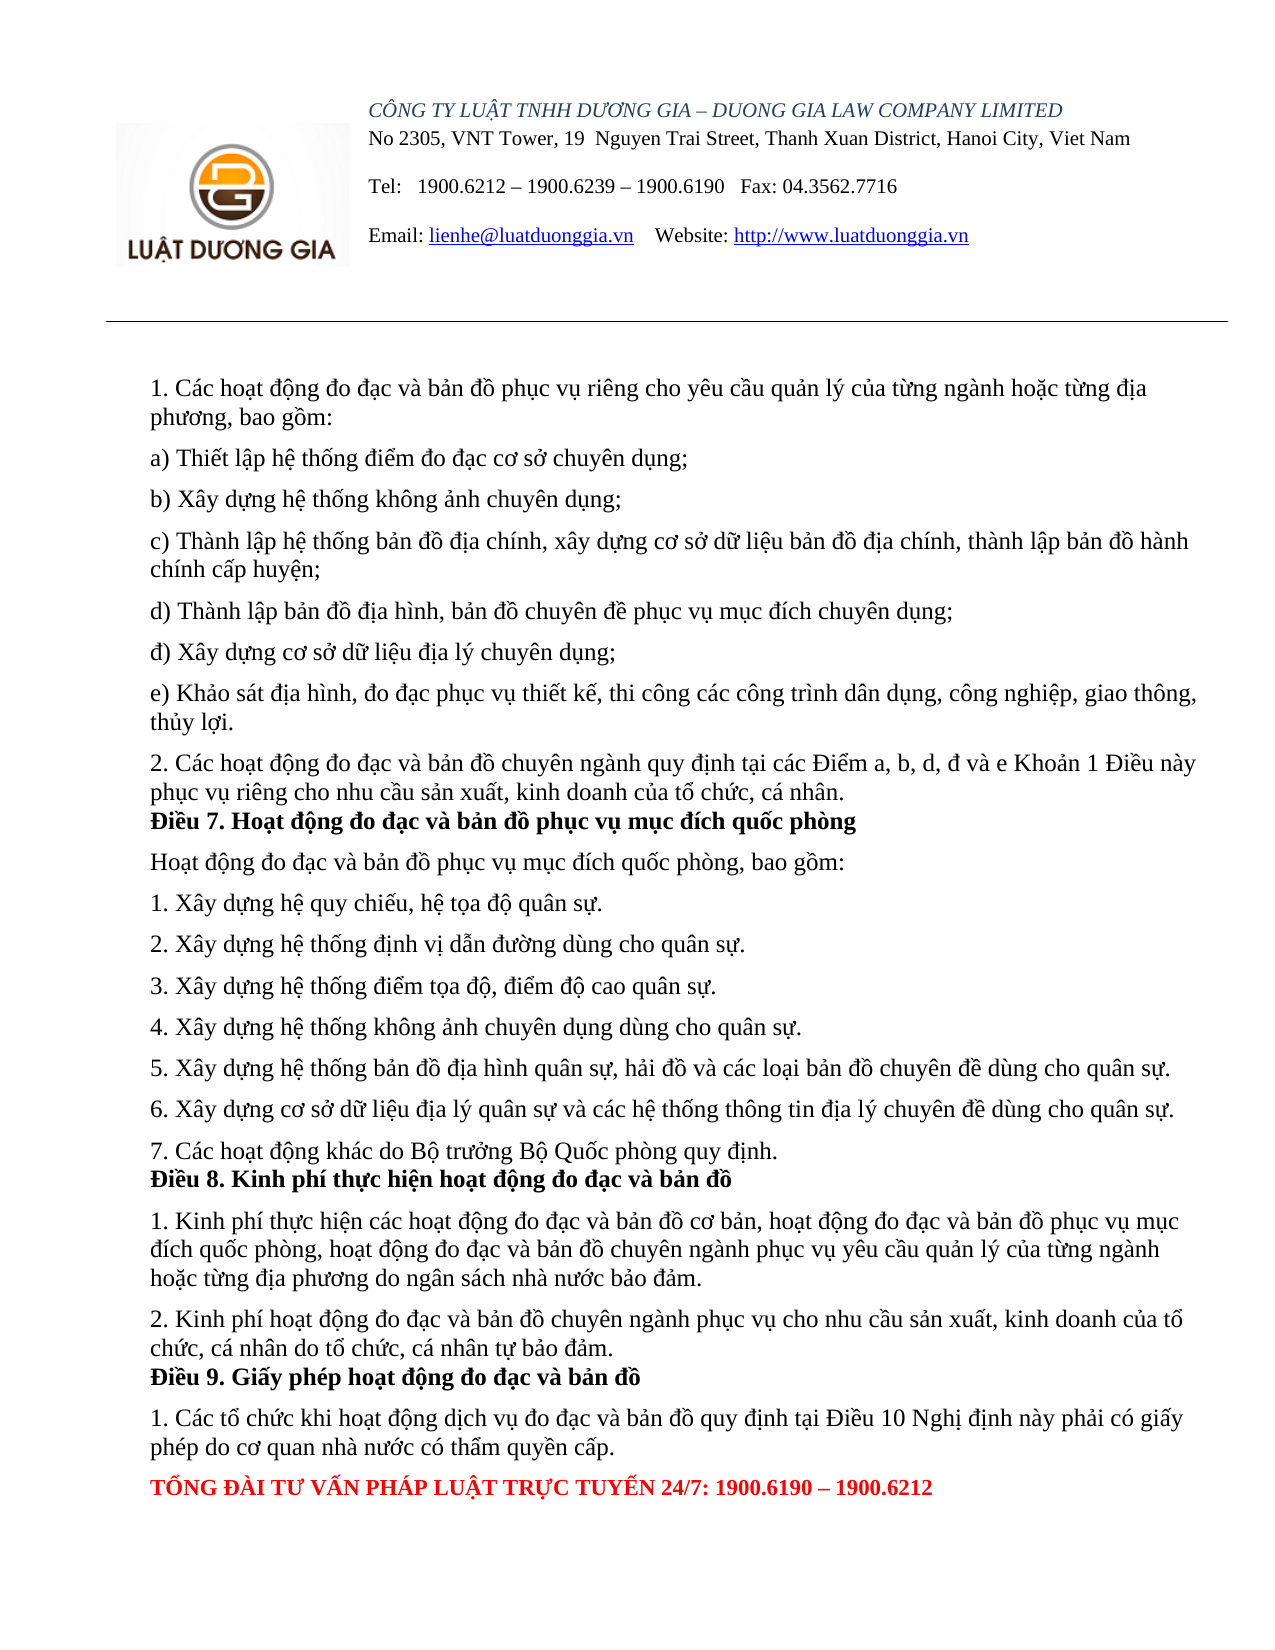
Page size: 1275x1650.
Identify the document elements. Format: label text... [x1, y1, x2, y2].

text 3. Xây dựng hệ thống điểm tọa độ, điểm độ cao quân sự. [150, 971, 1200, 999]
text a) Thiết lập hệ thống điểm đo đạc cơ sở chuyên dụng; [150, 443, 1200, 472]
text 2. Xây dựng hệ thống định vị dẫn đường dùng cho quân sự. [150, 929, 1200, 958]
text 7. Các hoạt động khác do Bộ trưởng Bộ Quốc phòng quy định. [150, 1136, 1200, 1164]
text Hoạt động đo đạc và bản đồ phục vụ mục đích quốc phòng, bao gồm: [150, 847, 1200, 876]
text 1. Kinh phí thực hiện các hoạt động đo đạc và bản đồ cơ bản, hoạt động đo đạc và bản đồ phục vụ mục đích quốc phòng, hoạt động đo đạc và bản đồ chuyên ngành phục vụ yêu cầu quản lý của từng ngành hoặc từng địa phương do ngân sách nhà nước bảo đảm. [150, 1206, 1200, 1292]
picture [116, 123, 350, 267]
text d) Thành lập bản đồ địa hình, bản đồ chuyên đề phục vụ mục đích chuyên dụng; [150, 596, 1200, 624]
text 2. Kinh phí hoạt động đo đạc và bản đồ chuyên ngành phục vụ cho nhu cầu sản xuất, kinh doanh của tổ chức, cá nhân do tổ chức, cá nhân tự bảo đảm. [150, 1304, 1200, 1362]
text 6. Xây dựng cơ sở dữ liệu địa lý quân sự và các hệ thống thông tin địa lý chuyên đề dùng cho quân sự. [150, 1094, 1200, 1123]
text Điều 7. Hoạt động đo đạc và bản đồ phục vụ mục đích quốc phòng [150, 806, 1200, 834]
text 1. Các tổ chức khi hoạt động dịch vụ đo đạc và bản đồ quy định tại Điều 10 Nghị định này phải có giấy phép do cơ quan nhà nước có thẩm quyền cấp. [150, 1403, 1200, 1461]
text Điều 9. Giấy phép hoạt động đo đạc và bản đồ [150, 1362, 1200, 1391]
text 1. Xây dựng hệ quy chiếu, hệ tọa độ quân sự. [150, 888, 1200, 917]
text e) Khảo sát địa hình, đo đạc phục vụ thiết kế, thi công các công trình dân dụng, công nghiệp, giao thông, thủy lợi. [150, 678, 1200, 736]
text c) Thành lập hệ thống bản đồ địa chính, xây dựng cơ sở dữ liệu bản đồ địa chính, thành lập bản đồ hành chính cấp huyện; [150, 526, 1200, 583]
text b) Xây dựng hệ thống không ảnh chuyên dụng; [150, 484, 1200, 513]
text Điều 8. Kinh phí thực hiện hoạt động đo đạc và bản đồ [150, 1164, 1200, 1193]
text 4. Xây dựng hệ thống không ảnh chuyên dụng dùng cho quân sự. [150, 1012, 1200, 1041]
text 5. Xây dựng hệ thống bản đồ địa hình quân sự, hải đồ và các loại bản đồ chuyên đề dùng cho quân sự. [150, 1053, 1200, 1082]
text 1. Các hoạt động đo đạc và bản đồ phục vụ riêng cho yêu cầu quản lý của từng ngành hoặc từng địa phương, bao gồm: [150, 373, 1200, 431]
text đ) Xây dựng cơ sở dữ liệu địa lý chuyên dụng; [150, 637, 1200, 666]
text 2. Các hoạt động đo đạc và bản đồ chuyên ngành quy định tại các Điểm a, b, d, đ và e Khoản 1 Điều này phục vụ riêng cho nhu cầu sản xuất, kinh doanh của tổ chức, cá nhân. [150, 748, 1200, 806]
